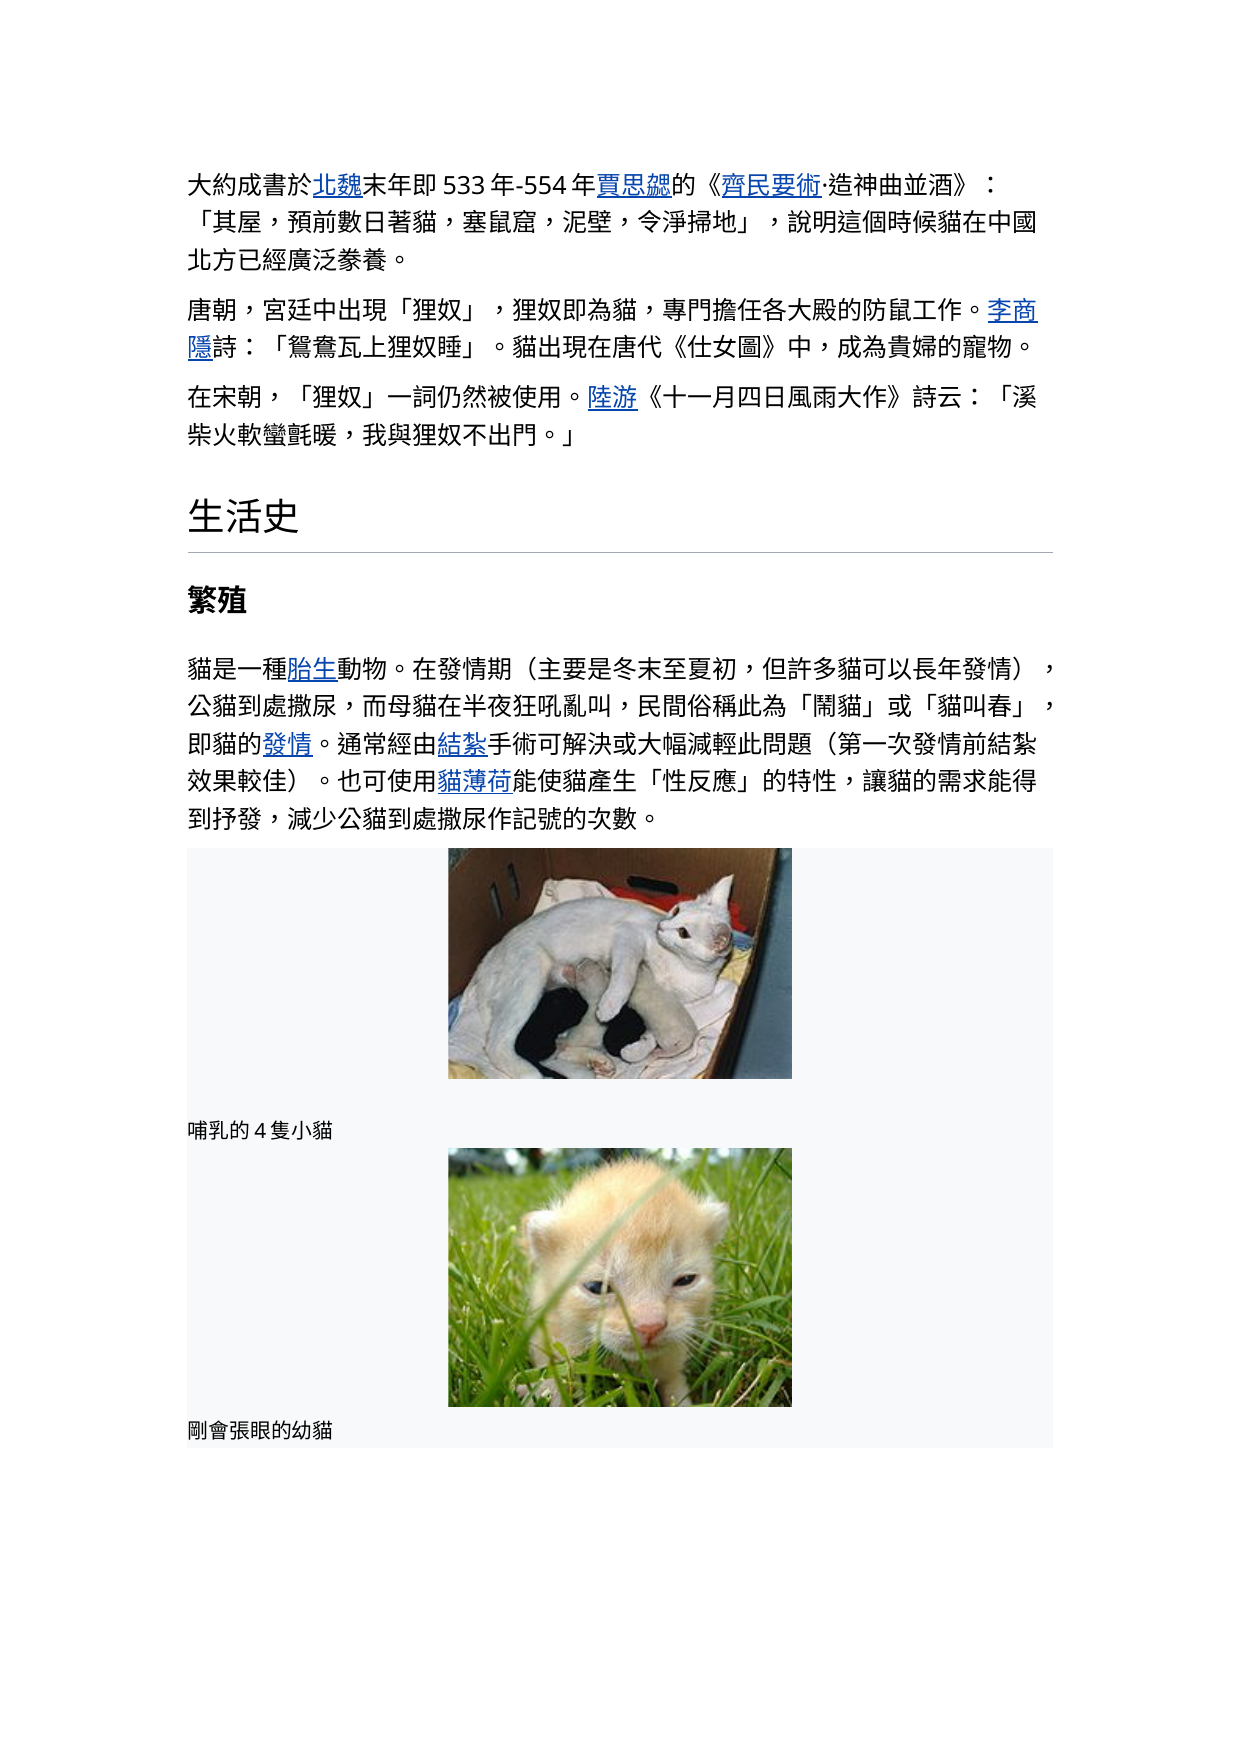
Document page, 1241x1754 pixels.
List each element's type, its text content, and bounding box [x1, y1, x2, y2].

text 大約成書於北魏末年即533年-554年賈思勰的《齊民要術·造神曲並酒》：「其屋，預前數日著貓，塞鼠窟，泥壁，令淨掃地」，說明這個時候貓在中國北方已經廣泛豢養。 [187, 164, 1053, 277]
text 繁殖 [187, 561, 1053, 636]
text 生活史 [187, 477, 1053, 553]
text 剛會張眼的幼貓 [187, 1411, 1053, 1448]
picture [448, 1148, 792, 1407]
text 唐朝，宮廷中出現「狸奴」，狸奴即為貓，專門擔任各大殿的防鼠工作。李商隱詩：「鴛鴦瓦上狸奴睡」。貓出現在唐代《仕女圖》中，成為貴婦的寵物。 [187, 289, 1053, 364]
picture [448, 848, 792, 1079]
text 哺乳的4隻小貓 [187, 1111, 1053, 1148]
text 在宋朝，「狸奴」一詞仍然被使用。陸游《十一月四日風雨大作》詩云：「溪柴火軟蠻氈暖，我與狸奴不出門。」 [187, 377, 1053, 452]
text 貓是一種胎生動物。在發情期（主要是冬末至夏初，但許多貓可以長年發情），公貓到處撒尿，而母貓在半夜狂吼亂叫，民間俗稱此為「鬧貓」或「貓叫春」，即貓的發情。通常經由結紮手術可解決或大幅減輕此問題（第一次發情前結紮效果較佳）。也可使用貓薄荷能使貓產生「性反應」的特性，讓貓的需求能得到抒發，減少公貓到處撒尿作記號的次數。 [187, 648, 1053, 836]
